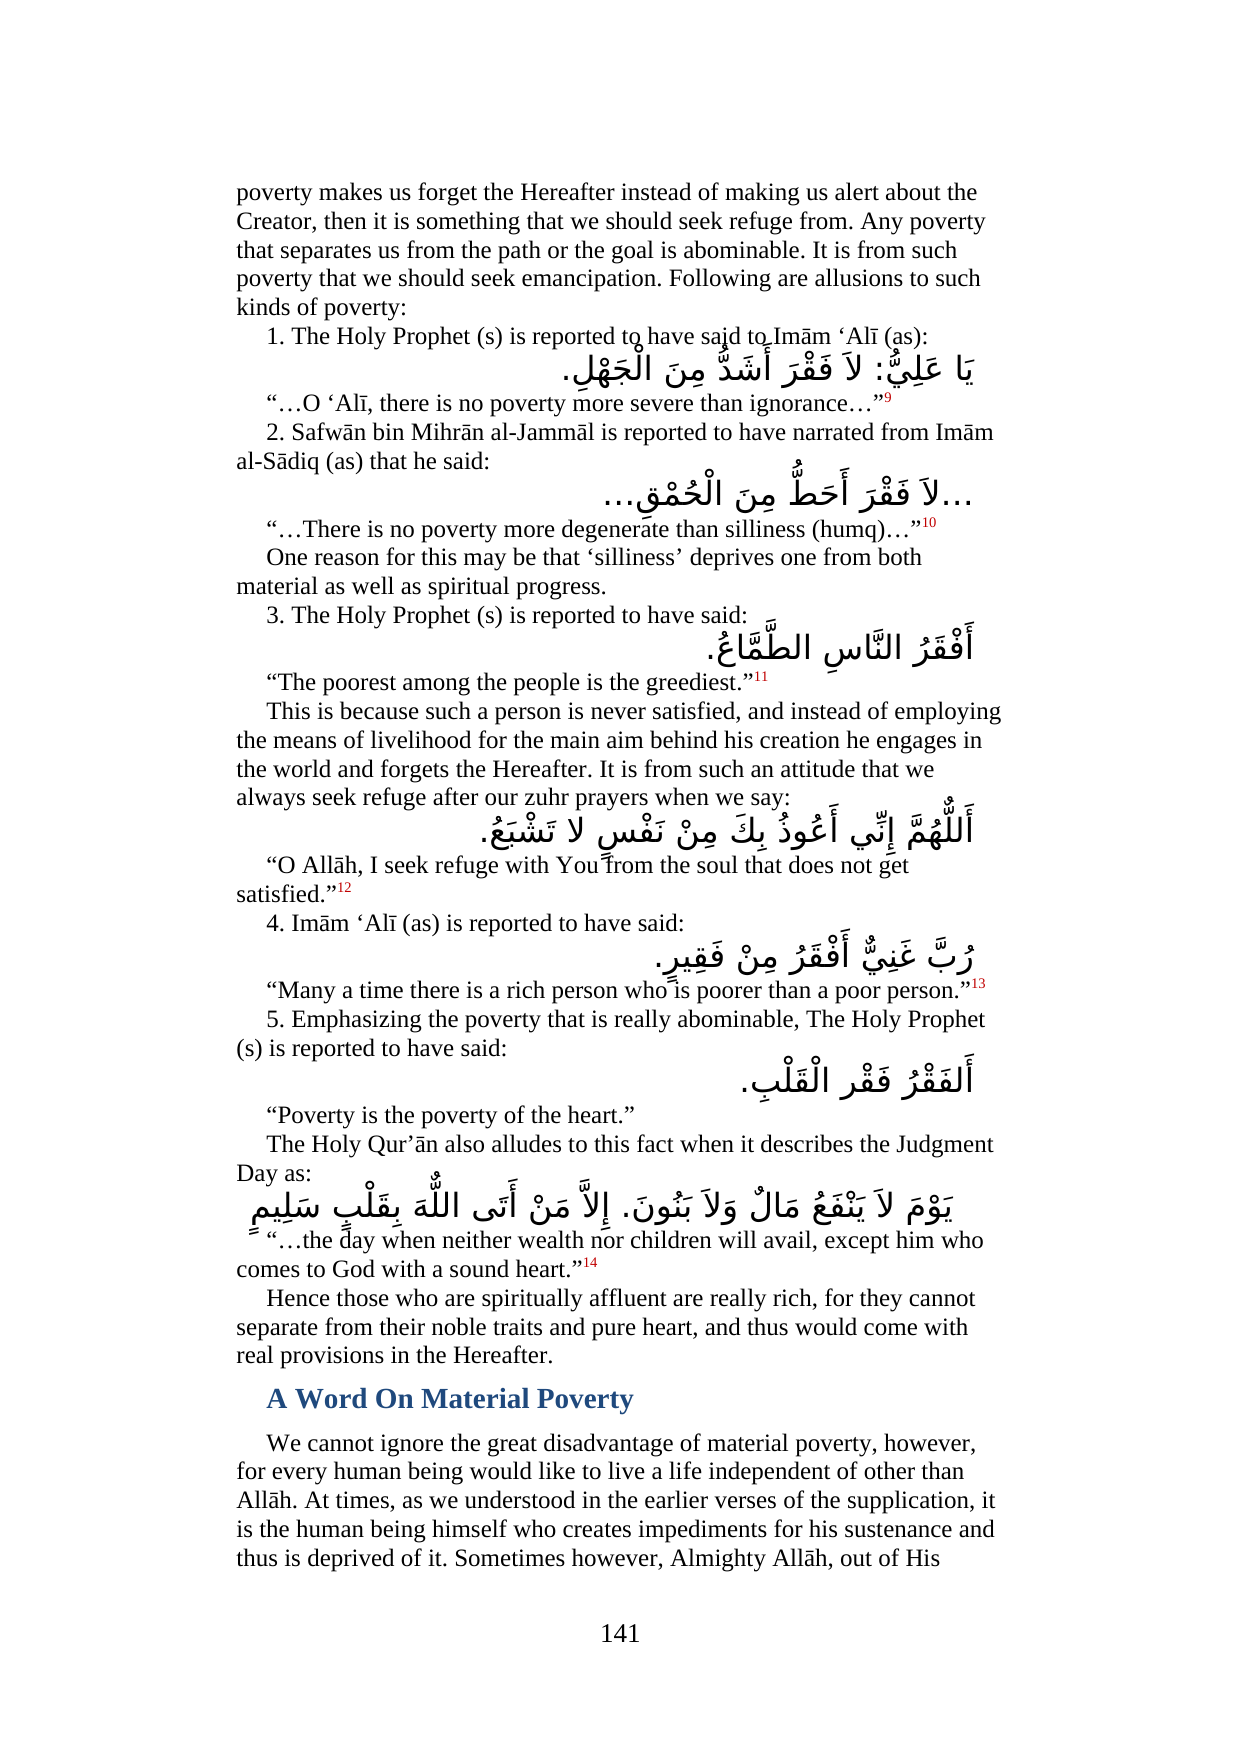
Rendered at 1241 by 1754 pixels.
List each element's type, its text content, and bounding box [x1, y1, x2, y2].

text أَللٌّهُمَّ إِنِّي أَعُوذُ بِكَ مِنْ نَفْسٍ لا تَشْبَعُ. [236, 811, 1004, 850]
text يَوْمَ لاَ يَنْفَعُ مَالٌ وَلاَ بَنُونَ. إِلاَّ مَنْ أَتَى اللٌّهَ بِقَلْبٍ سَلِيمٍ [236, 1187, 1004, 1225]
text “O Allāh, I seek refuge with You from the soul that does not get satisfied.”12 [236, 850, 1004, 908]
text This is because such a person is never satisfied, and instead of employing the means of livelihood for the main aim behind his creation he engages in the world and forgets the Hereafter. It is from such an attitude that we always seek refuge after our zuhr prayers when we say: [236, 696, 1004, 811]
text أَلفَقْرُ فَقْر الْقَلْبِ. [236, 1061, 1004, 1100]
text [236, 1428, 1004, 1571]
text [236, 177, 1004, 321]
text يَا عَلِيُّ: لاَ فَقْرَ أَشَدُّ مِنَ الْجَهْلِ. [236, 350, 1004, 388]
text 3. The Holy Prophet (s) is reported to have said: [236, 600, 1004, 629]
text أَفْقَرُ النَّاسِ الطَّمَّاعُ. [236, 629, 1004, 667]
text 1. The Holy Prophet (s) is reported to have said to Imām ‘Alī (as): [236, 321, 1004, 350]
text “The poorest among the people is the greediest.”11 [236, 667, 1004, 696]
text “Poverty is the poverty of the heart.” [236, 1100, 1004, 1129]
text “…O ‘Alī, there is no poverty more severe than ignorance…”9 [236, 388, 1004, 417]
text …لاَ فَقْرَ أَحَطُّ مِنَ الْحُمْقِ… [236, 475, 1004, 514]
text “…There is no poverty more degenerate than silliness (humq)…”10 [236, 514, 1004, 542]
text رُبَّ غَنِيٌّ أَفْقَرُ مِنْ فَقِيرٍ. [236, 936, 1004, 975]
text “…the day when neither wealth nor children will avail, except him who comes to God with a sound heart.”14 [236, 1225, 1004, 1283]
text 5. Emphasizing the poverty that is really abominable, The Holy Prophet (s) is reported to have said: [236, 1004, 1004, 1061]
text 4. Imām ‘Alī (as) is reported to have said: [236, 908, 1004, 936]
subtitle A Word On Material Poverty [236, 1382, 1004, 1415]
text One reason for this may be that ‘silliness’ deprives one from both material as well as spiritual progress. [236, 542, 1004, 600]
text The Holy Qur’ān also alludes to this fact when it describes the Judgment Day as: [236, 1129, 1004, 1187]
text 2. Safwān bin Mihrān al-Jammāl is reported to have narrated from Imām al-Sādiq (as) that he said: [236, 417, 1004, 475]
text Hence those who are spiritually affluent are really rich, for they cannot separate from their noble traits and pure heart, and thus would come with real provisions in the Hereafter. [236, 1283, 1004, 1369]
text “Many a time there is a rich person who is poorer than a poor person.”13 [236, 975, 1004, 1004]
